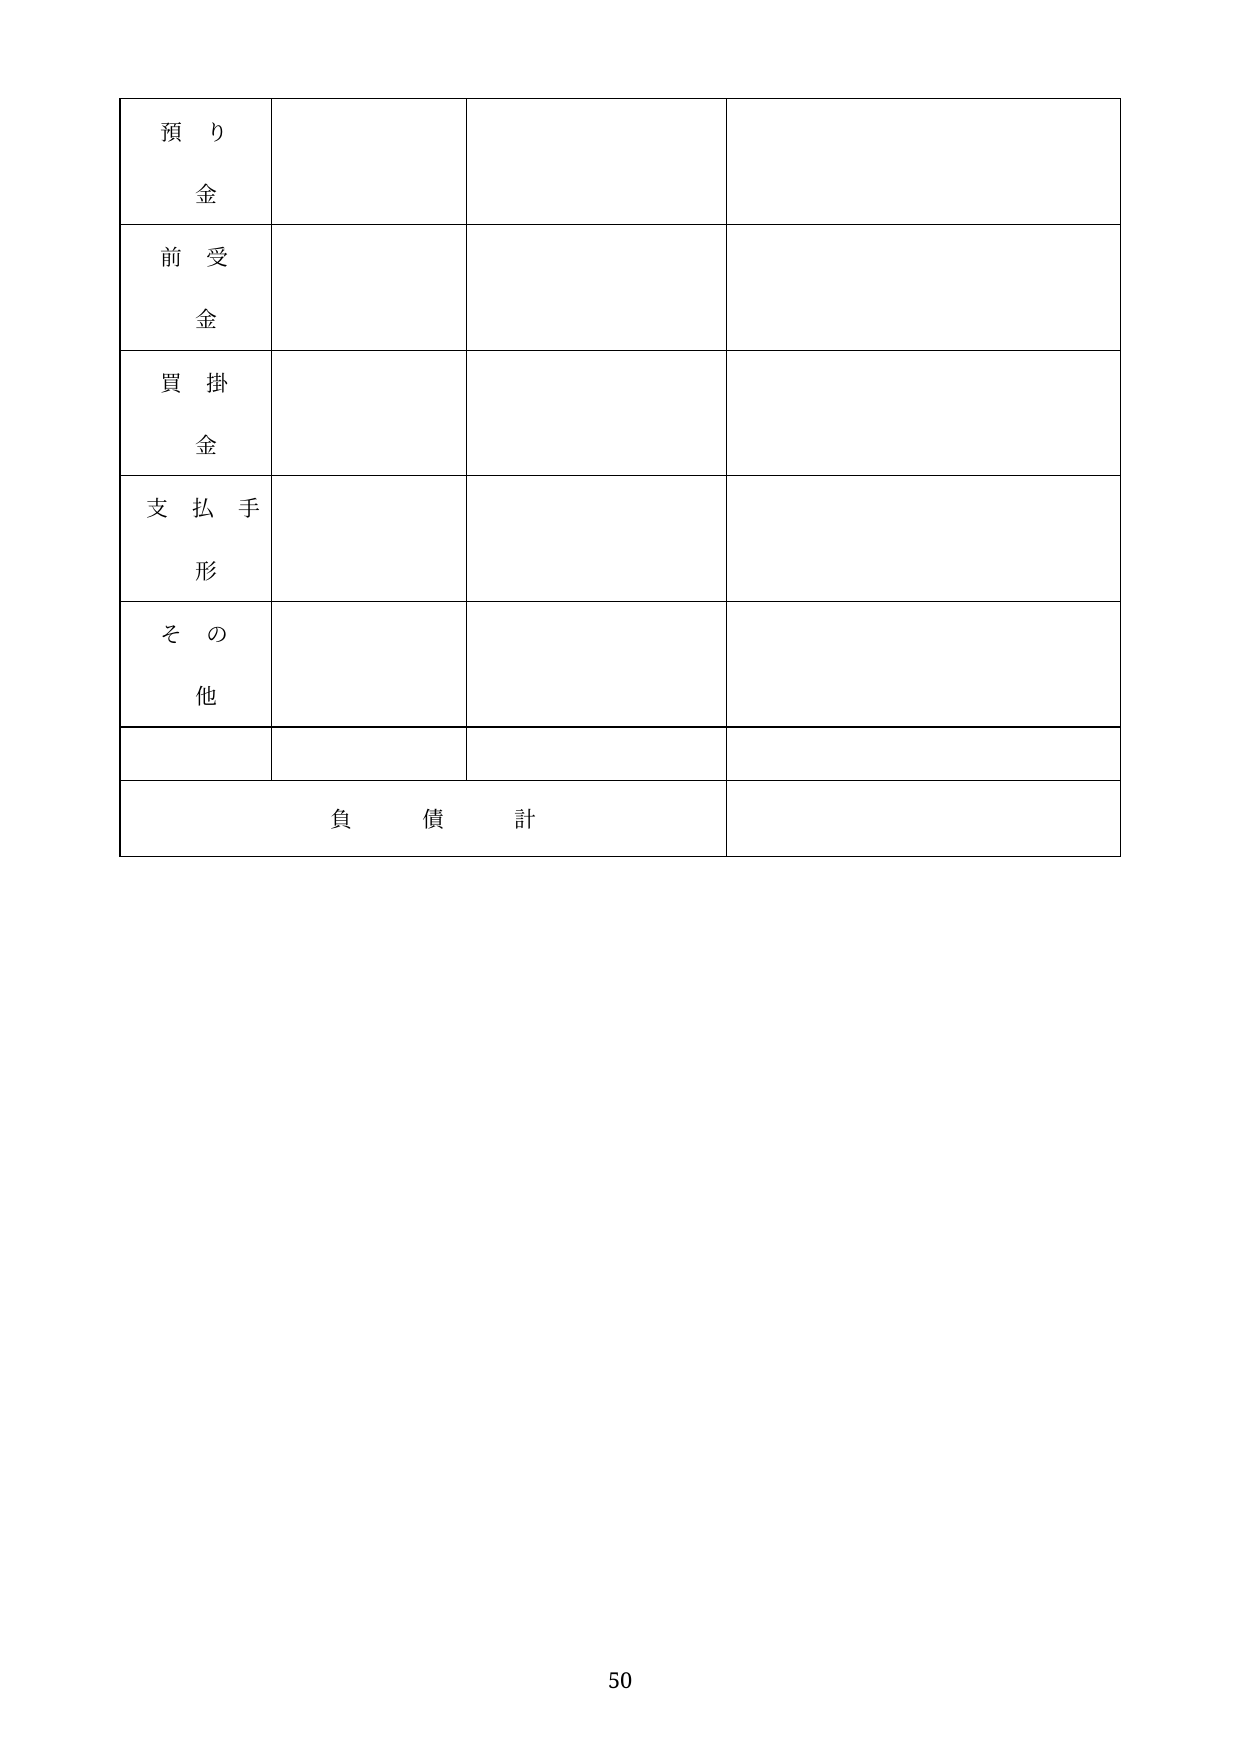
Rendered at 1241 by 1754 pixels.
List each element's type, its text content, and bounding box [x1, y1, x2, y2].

table_cell [727, 728, 1120, 779]
table_cell [272, 476, 466, 601]
table_cell 支払手形 [121, 476, 271, 601]
table_cell [727, 781, 1120, 856]
table_cell [272, 602, 466, 726]
table_cell その他 [121, 602, 271, 726]
table_cell 買掛金 [121, 351, 271, 475]
table_cell [467, 99, 726, 224]
table_cell [727, 602, 1120, 726]
table_cell [727, 225, 1120, 349]
table_cell [467, 225, 726, 349]
table_cell 負 債 計 [121, 781, 726, 856]
table_cell [727, 99, 1120, 224]
table_cell 預り金 [121, 99, 271, 224]
table_cell [467, 728, 726, 779]
table_cell [121, 728, 271, 779]
table_cell [272, 351, 466, 475]
table_cell [467, 602, 726, 726]
table_cell [727, 351, 1120, 475]
table_cell [272, 99, 466, 224]
table_cell [272, 728, 466, 779]
table_cell 前受金 [121, 225, 271, 349]
table_cell [467, 351, 726, 475]
table_cell [272, 225, 466, 349]
table_cell [727, 476, 1120, 601]
table_cell [467, 476, 726, 601]
